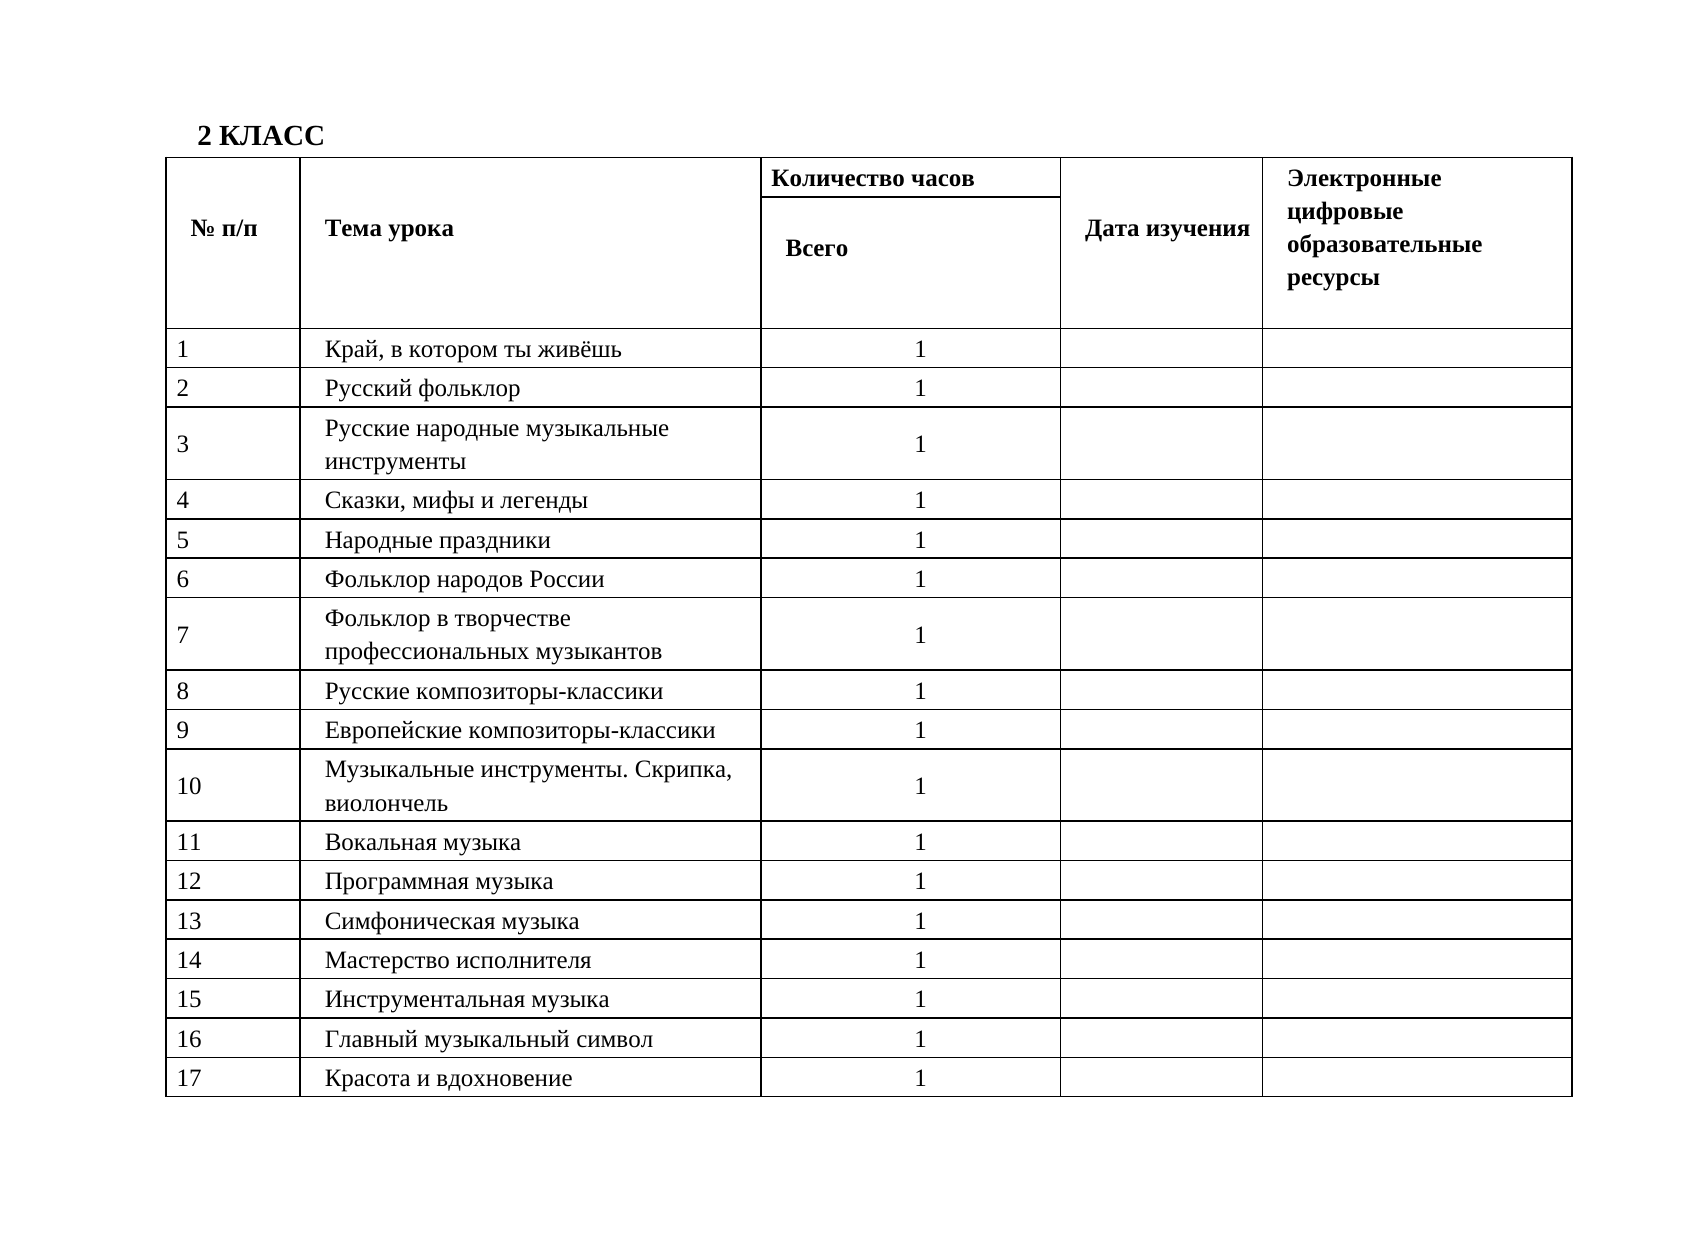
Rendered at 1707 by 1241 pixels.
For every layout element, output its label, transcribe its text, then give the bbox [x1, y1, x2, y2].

table_cell 1 [762, 901, 1060, 938]
text 2 КЛАСС [190, 118, 1618, 152]
table_cell [1061, 750, 1262, 820]
table_cell [1061, 520, 1262, 557]
table_cell [1263, 671, 1571, 708]
table_cell 1 [167, 329, 299, 367]
table_header Тема урока [301, 158, 760, 327]
table_cell 1 [762, 710, 1060, 748]
table_cell [1061, 368, 1262, 406]
table_cell 1 [762, 822, 1060, 859]
table_cell Европейские композиторы-классики [301, 710, 760, 748]
table_cell 1 [762, 480, 1060, 518]
table_cell [1263, 520, 1571, 557]
table_cell 15 [167, 979, 299, 1017]
table_cell Программная музыка [301, 861, 760, 899]
table_cell [1263, 901, 1571, 938]
table_cell 1 [762, 750, 1060, 820]
table_cell 1 [762, 1058, 1060, 1096]
table_cell 4 [167, 480, 299, 518]
table_cell [1263, 329, 1571, 367]
table_cell [1061, 940, 1262, 978]
table_cell 1 [762, 368, 1060, 406]
table_cell 16 [167, 1019, 299, 1056]
table_cell [1263, 861, 1571, 899]
table_cell 1 [762, 559, 1060, 597]
table_cell [1061, 408, 1262, 478]
table_cell [1263, 750, 1571, 820]
table_cell [1061, 710, 1262, 748]
table_cell [1263, 940, 1571, 978]
table_cell 14 [167, 940, 299, 978]
table_cell 1 [762, 408, 1060, 478]
table_cell [1061, 559, 1262, 597]
table_header Количество часов [762, 158, 1060, 196]
table_cell [1263, 710, 1571, 748]
table_cell [1263, 598, 1571, 669]
table_cell [1263, 559, 1571, 597]
table_cell 10 [167, 750, 299, 820]
table_cell 7 [167, 598, 299, 669]
table_cell 17 [167, 1058, 299, 1096]
table_cell [1263, 408, 1571, 478]
table_cell Музыкальные инструменты. Скрипка, виолончель [301, 750, 760, 820]
table_cell Фольклор в творчестве профессиональных музыкантов [301, 598, 760, 669]
table_cell 9 [167, 710, 299, 748]
table_cell Симфоническая музыка [301, 901, 760, 938]
table_cell 1 [762, 861, 1060, 899]
table_cell 11 [167, 822, 299, 859]
table_cell [1061, 1058, 1262, 1096]
table_cell [1061, 822, 1262, 859]
table_cell [1061, 480, 1262, 518]
table_cell [1263, 979, 1571, 1017]
table_header Дата изучения [1061, 158, 1262, 327]
table_cell 13 [167, 901, 299, 938]
table_cell 1 [762, 1019, 1060, 1056]
table_cell 12 [167, 861, 299, 899]
table_cell [1061, 598, 1262, 669]
table_cell Сказки, мифы и легенды [301, 480, 760, 518]
table_cell Главный музыкальный символ [301, 1019, 760, 1056]
table_cell 2 [167, 368, 299, 406]
table_cell [1263, 1058, 1571, 1096]
table_cell Народные праздники [301, 520, 760, 557]
table_cell Русский фольклор [301, 368, 760, 406]
table_cell 5 [167, 520, 299, 557]
table_cell 1 [762, 329, 1060, 367]
table_cell [1061, 901, 1262, 938]
table_cell [1263, 368, 1571, 406]
table_cell Русские народные музыкальные инструменты [301, 408, 760, 478]
table_cell [1061, 1019, 1262, 1056]
table_cell Мастерство исполнителя [301, 940, 760, 978]
table_cell Фольклор народов России [301, 559, 760, 597]
table_header № п/п [167, 158, 299, 327]
table_cell 8 [167, 671, 299, 708]
table_cell [1263, 480, 1571, 518]
table_cell [1263, 822, 1571, 859]
table_cell 1 [762, 940, 1060, 978]
table_header Электронные цифровые образовательные ресурсы [1263, 158, 1571, 327]
table_cell 3 [167, 408, 299, 478]
table_cell [1061, 329, 1262, 367]
table_cell 1 [762, 520, 1060, 557]
table_cell Инструментальная музыка [301, 979, 760, 1017]
table_cell Красота и вдохновение [301, 1058, 760, 1096]
table_cell [1263, 1019, 1571, 1056]
table_cell Вокальная музыка [301, 822, 760, 859]
table_cell 1 [762, 598, 1060, 669]
table_cell [1061, 671, 1262, 708]
table_cell Край, в котором ты живёшь [301, 329, 760, 367]
table_cell 1 [762, 671, 1060, 708]
table_cell Русские композиторы-классики [301, 671, 760, 708]
table_cell 6 [167, 559, 299, 597]
table_cell 1 [762, 979, 1060, 1017]
table_cell Всего [762, 198, 1060, 327]
table_cell [1061, 979, 1262, 1017]
table_cell [1061, 861, 1262, 899]
